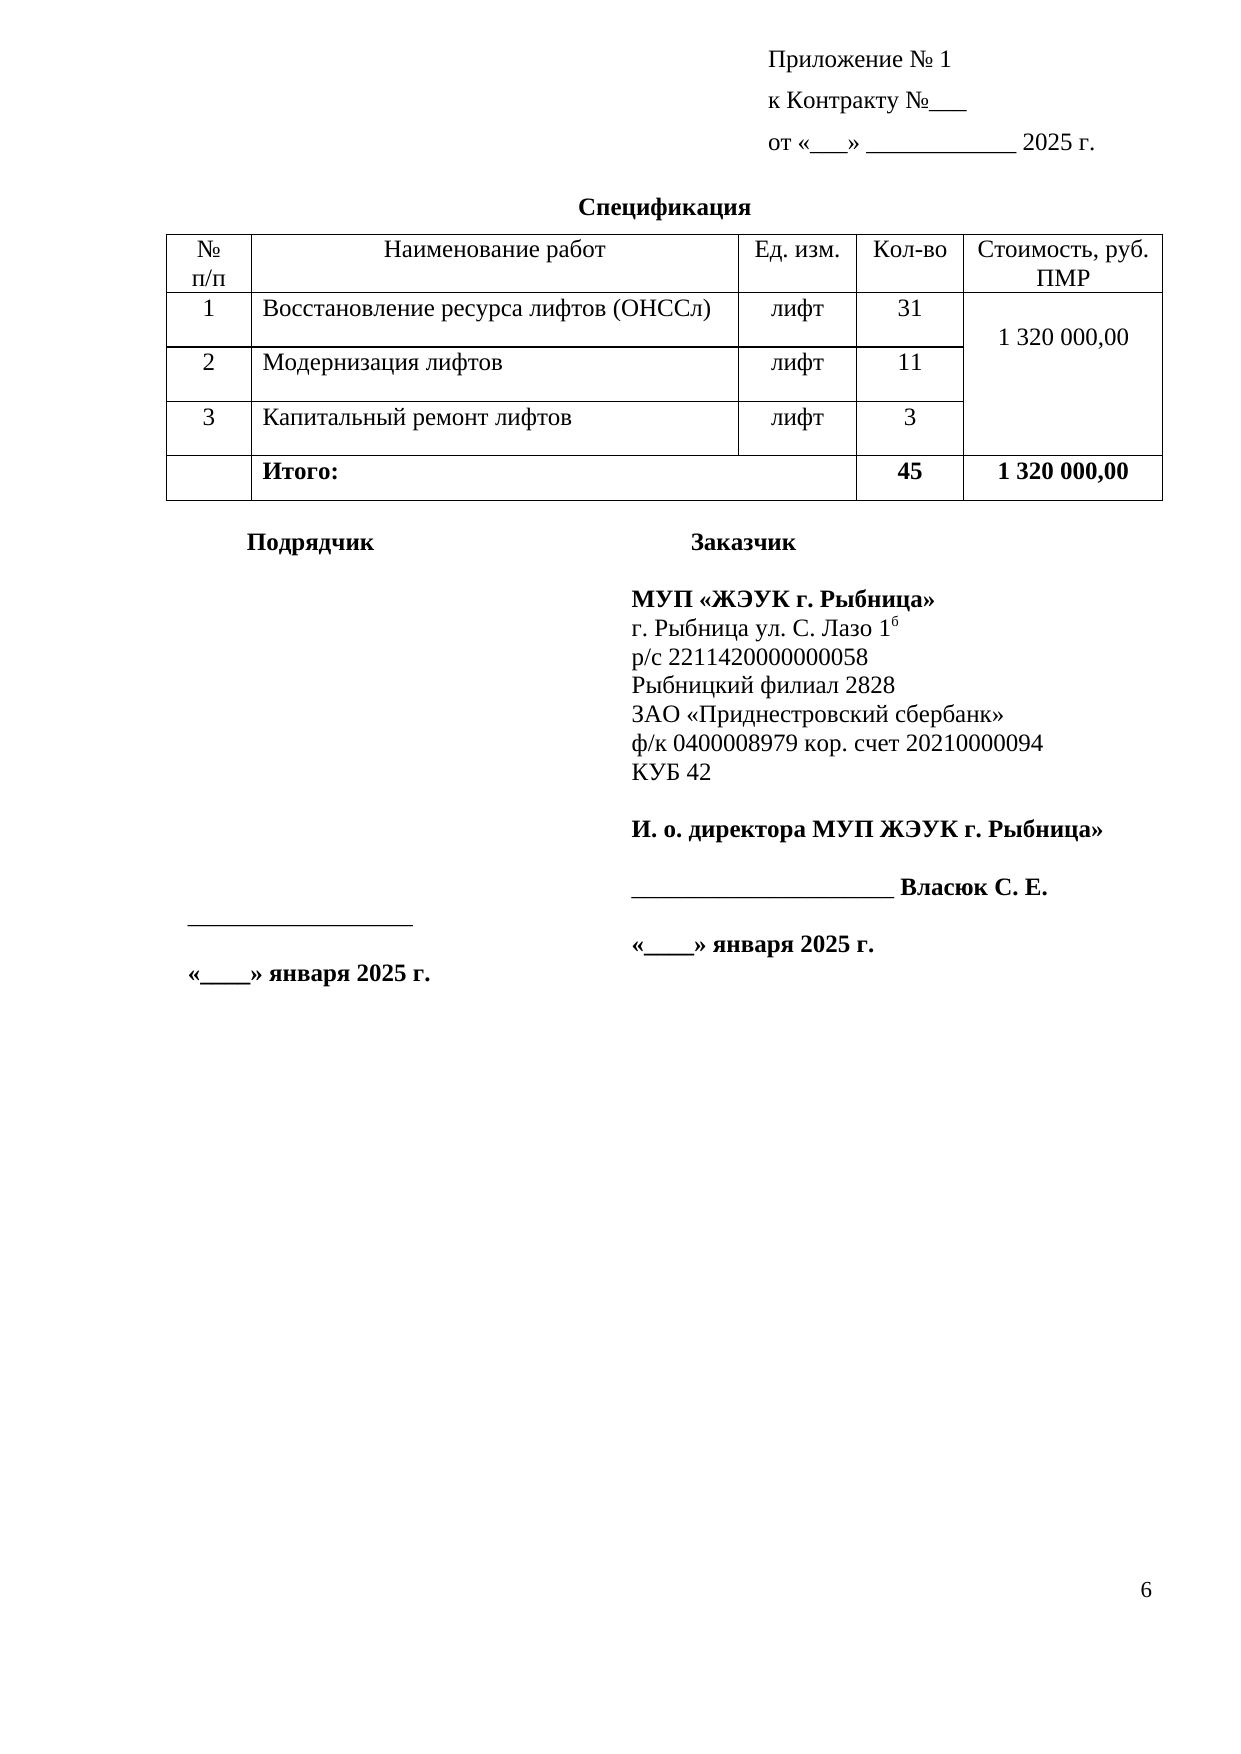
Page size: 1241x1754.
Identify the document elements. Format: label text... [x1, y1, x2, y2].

table_cell [167, 456, 251, 499]
table_cell 1 320 000,00 [964, 293, 1162, 455]
table_header Стоимость, руб. ПМР [964, 235, 1162, 292]
table_cell 1 [167, 293, 251, 346]
table_header № п/п [167, 235, 251, 292]
table_cell лифт [739, 293, 856, 346]
table_cell 2 [167, 348, 251, 401]
text Спецификация [177, 192, 1152, 221]
table_cell Капитальный ремонт лифтов [252, 402, 738, 455]
text Приложение № 1 [768, 44, 1152, 73]
table_cell 31 [857, 293, 963, 346]
table_cell __________________ «____» января 2025 г. [176, 556, 620, 987]
table_cell 11 [857, 348, 963, 401]
text от «___» ____________ 2025 г. [768, 127, 1152, 156]
table_header Заказчик [620, 527, 1152, 556]
table_cell 45 [857, 456, 963, 499]
table_header Подрядчик [176, 527, 620, 556]
table_cell Восстановление ресурса лифтов (ОНССл) [252, 293, 738, 346]
table_header Кол-во [857, 235, 963, 292]
table_cell МУП «ЖЭУК г. Рыбница» г. Рыбница ул. С. Лазо 1б р/с 2211420000000058 Рыбницкий филиал 2828 ЗАО «Приднестровский сбербанк» ф/к 0400008979 кор. счет 20210000094 КУБ 42 И. о. директора МУП ЖЭУК г. Рыбница» _____________________ Власюк С. Е. «____» января 2025 г. [620, 556, 1152, 987]
table_header Наименование работ [252, 235, 738, 292]
table_cell 3 [167, 402, 251, 455]
table_cell 3 [857, 402, 963, 455]
text к Контракту №___ [768, 86, 1152, 114]
table_cell лифт [739, 348, 856, 401]
table_header Ед. изм. [739, 235, 856, 292]
table_cell Итого: [252, 456, 856, 499]
table_cell 1 320 000,00 [964, 456, 1162, 499]
table_cell лифт [739, 402, 856, 455]
table_cell Модернизация лифтов [252, 348, 738, 401]
